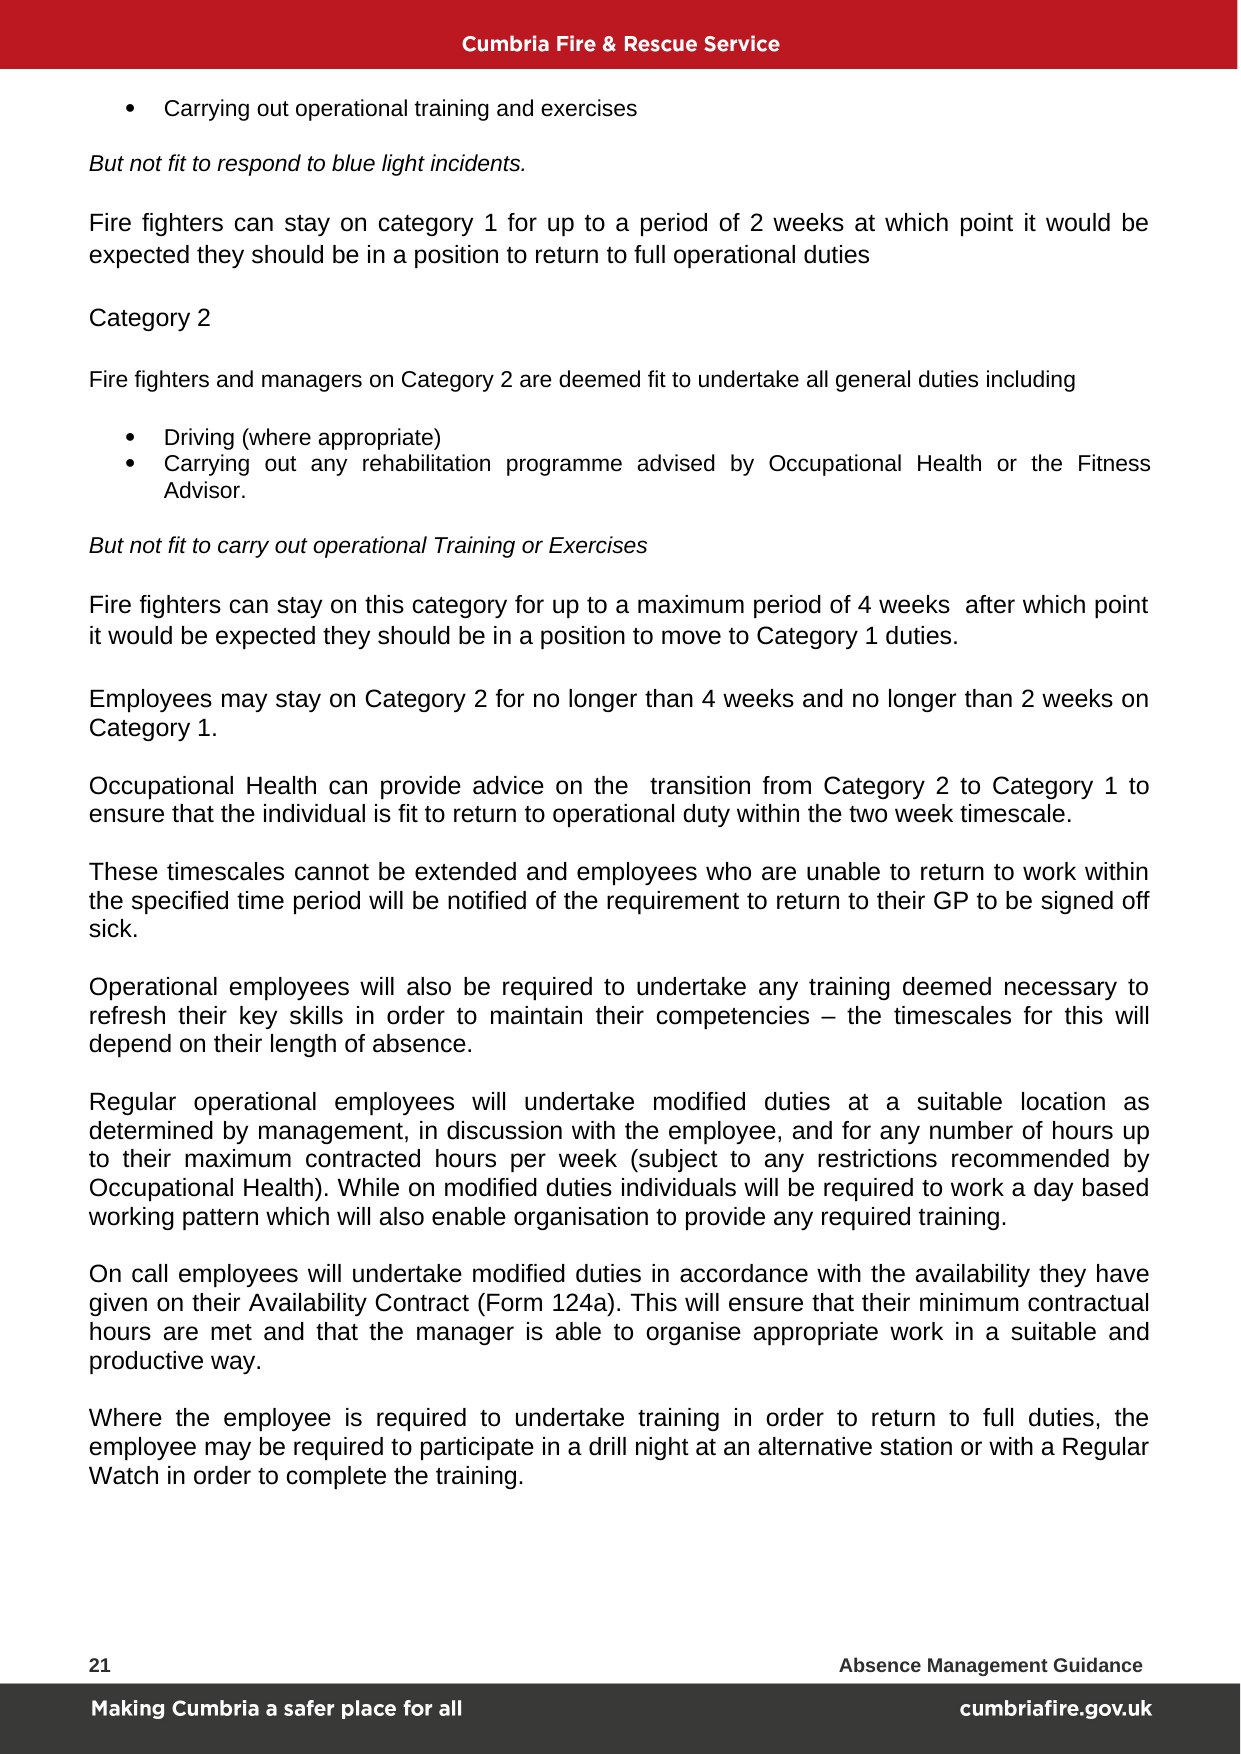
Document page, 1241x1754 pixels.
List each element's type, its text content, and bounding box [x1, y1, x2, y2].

text On call employees will undertake modified duties in accordance with the availability they have given on their Availability Contract (Form 124a). This will ensure that their minimum contractual hours are met and that the manager is able to organise appropriate work in a suitable and productive way. [89, 1259, 1152, 1374]
text These timescales cannot be extended and employees who are unable to return to work within the specified time period will be notified of the requirement to return to their GP to be signed off sick. [89, 857, 1152, 943]
text Occupational Health can provide advice on the transition from Category 2 to Category 1 to ensure that the individual is fit to return to operational duty within the two week timescale. [89, 771, 1152, 828]
picture [0, 1661, 1241, 1754]
list Carrying out operational training and exercises [126, 95, 1152, 121]
text Fire fighters and managers on Category 2 are deemed fit to undertake all general duties including [89, 366, 1152, 392]
text Where the employee is required to undertake training in order to return to full duties, the employee may be required to participate in a drill night at an alternative station or with a Regular Watch in order to complete the training. [89, 1403, 1152, 1489]
text But not fit to respond to blue light incidents. [89, 150, 1152, 177]
text But not fit to carry out operational Training or Exercises [89, 532, 1152, 558]
list Driving (where appropriate) [126, 424, 1152, 450]
list Carrying out any rehabilitation programme advised by Occupational Health or the Fitness Advisor. [126, 450, 1152, 503]
text Fire fighters can stay on category 1 for up to a period of 2 weeks at which point it would be expected they should be in a position to return to full operational duties [89, 208, 1152, 268]
picture [0, 0, 1236, 69]
text Employees may stay on Category 2 for no longer than 4 weeks and no longer than 2 weeks on Category 1. [89, 684, 1152, 742]
text Category 2 [89, 303, 1152, 332]
text Fire fighters can stay on this category for up to a maximum period of 4 weeks after which point it would be expected they should be in a position to move to Category 1 duties. [89, 590, 1152, 650]
text Operational employees will also be required to undertake any training deemed necessary to refresh their key skills in order to maintain their competencies – the timescales for this will depend on their length of absence. [89, 972, 1152, 1058]
text Regular operational employees will undertake modified duties at a suitable location as determined by management, in discussion with the employee, and for any number of hours up to their maximum contracted hours per week (subject to any restrictions recommended by Occupational Health). While on modified duties individuals will be required to work a day based working pattern which will also enable organisation to provide any required training. [89, 1087, 1152, 1231]
